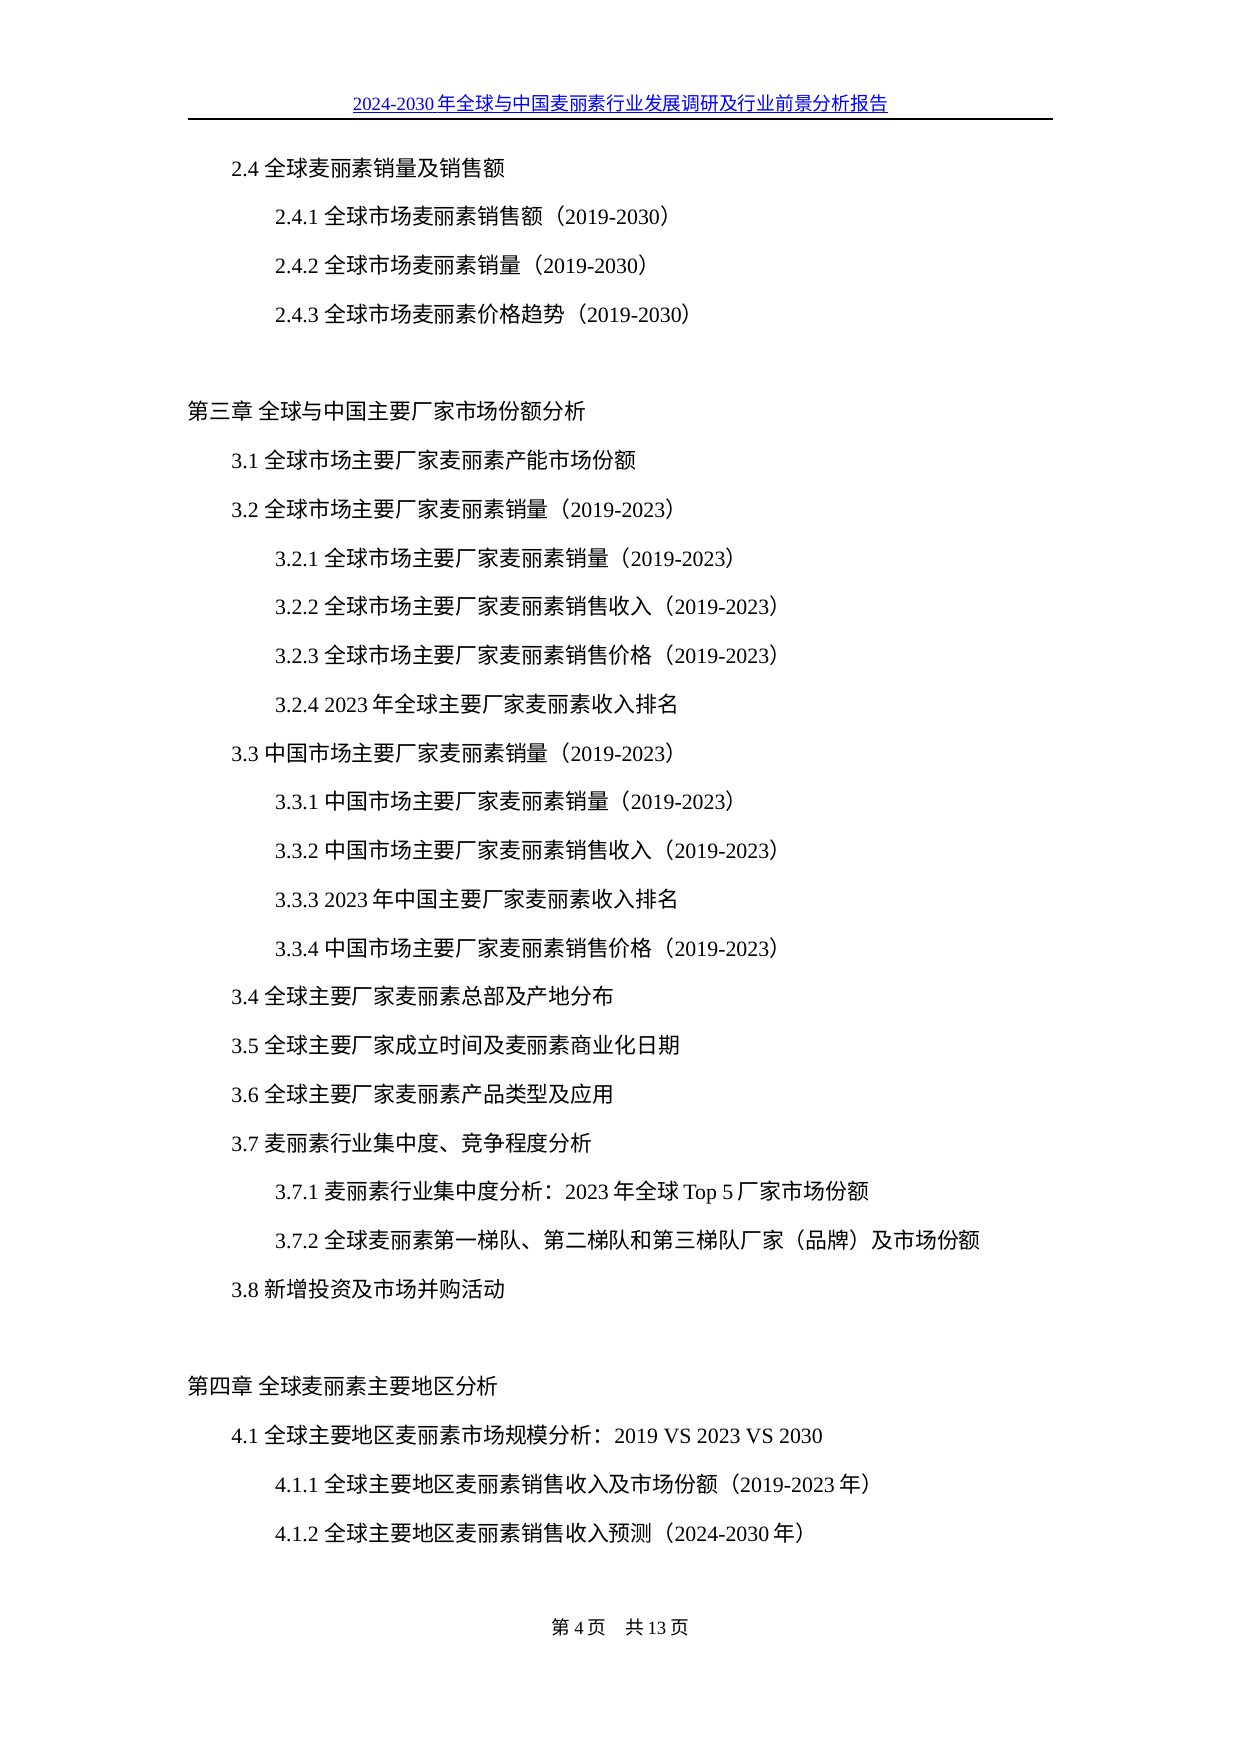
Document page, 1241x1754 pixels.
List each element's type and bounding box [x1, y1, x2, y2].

text [187, 150, 1053, 1548]
